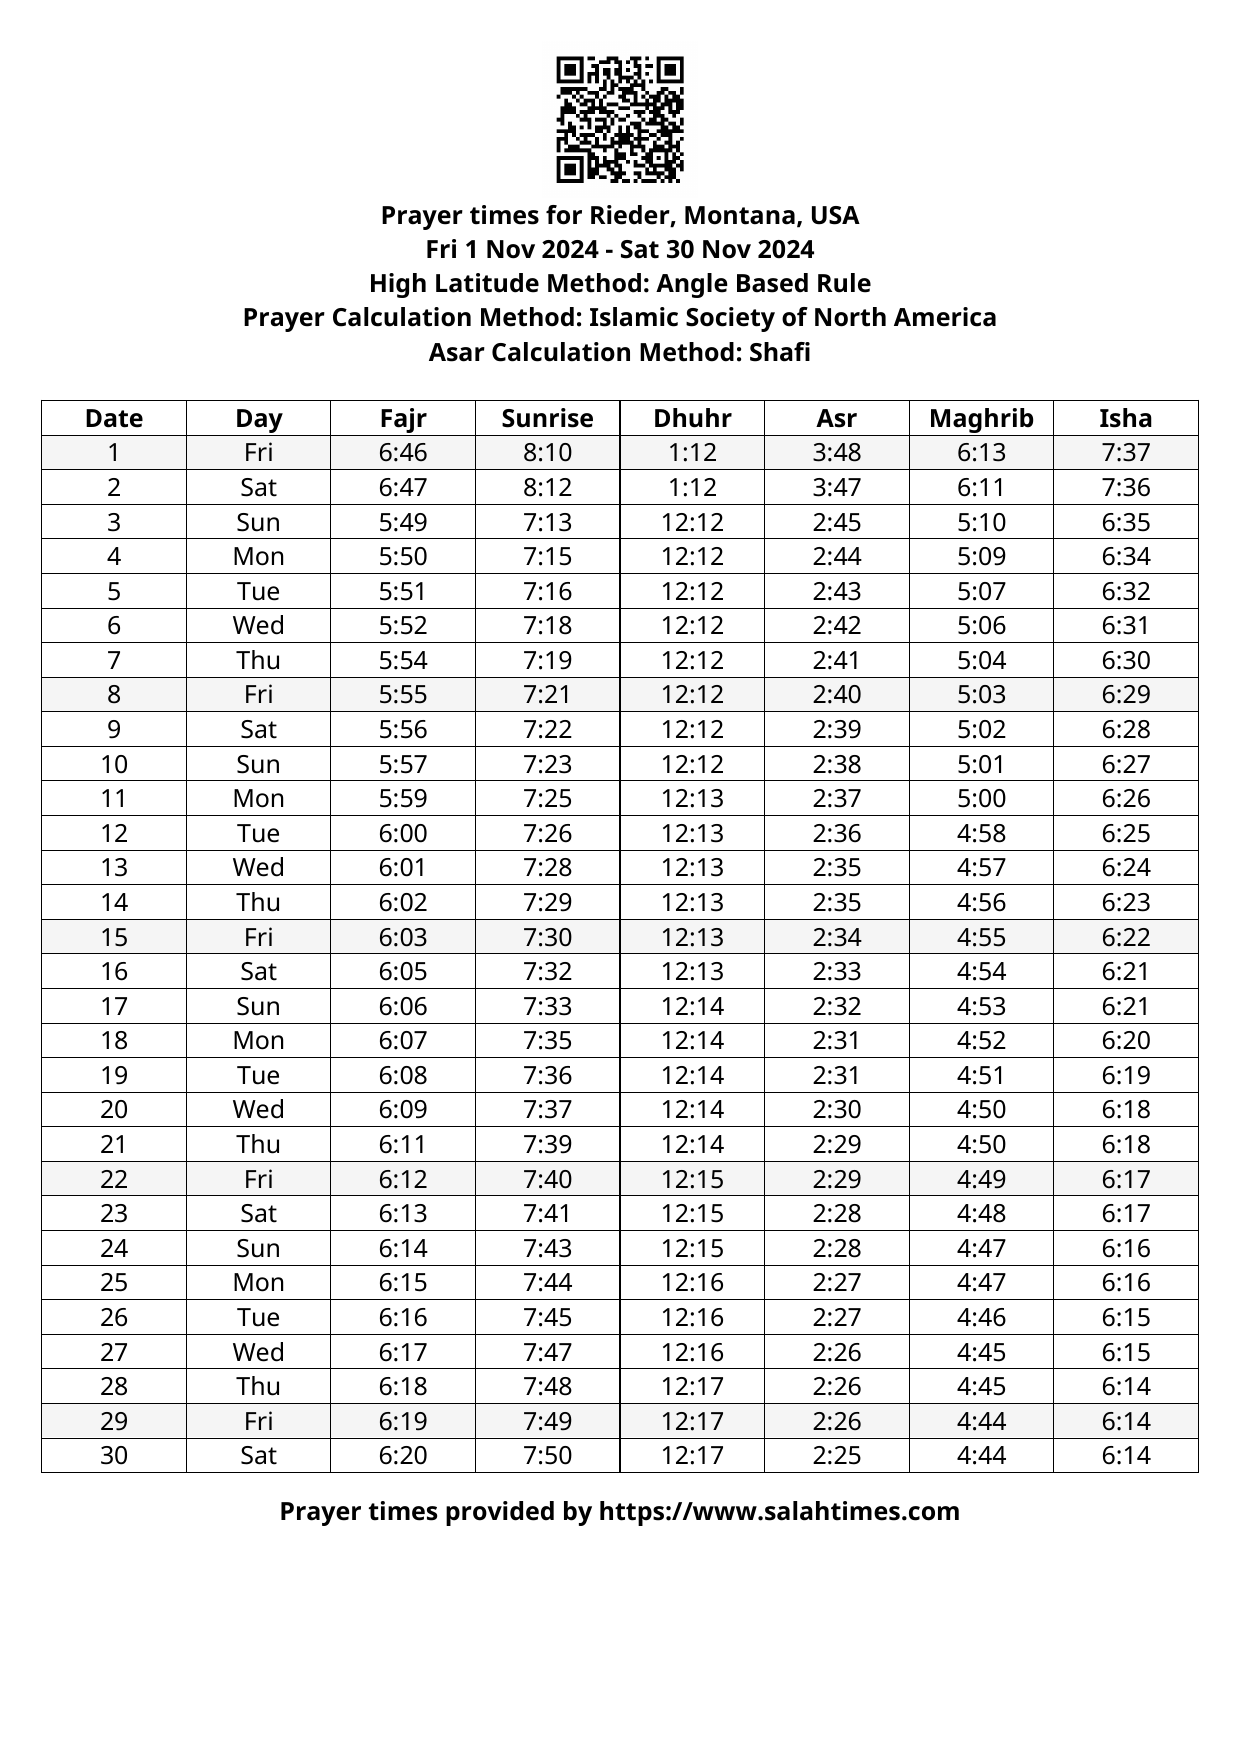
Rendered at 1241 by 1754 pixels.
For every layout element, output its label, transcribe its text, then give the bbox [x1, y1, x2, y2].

table_cell 7:30 [476, 920, 619, 953]
table_cell Wed [187, 1335, 330, 1368]
table_cell 5:02 [910, 712, 1053, 746]
table_cell 2:29 [765, 1162, 909, 1195]
table_cell Wed [187, 851, 330, 884]
table_cell 28 [42, 1369, 186, 1403]
table_cell 2:31 [765, 1024, 909, 1057]
table_cell 2:28 [765, 1196, 909, 1230]
table_cell 6 [42, 609, 186, 642]
table_cell 4:45 [910, 1369, 1053, 1403]
table_cell 6:15 [1054, 1335, 1198, 1368]
table_cell 6:47 [331, 470, 475, 504]
table_cell 5:50 [331, 539, 475, 573]
table_cell 12:16 [621, 1335, 764, 1368]
text Prayer times provided by https://www.salahtimes.com [42, 1494, 1198, 1528]
table_cell 10 [42, 747, 186, 780]
table_cell 6:20 [331, 1439, 475, 1472]
table_cell 6:15 [331, 1266, 475, 1299]
table_header Fajr [331, 401, 475, 434]
table_cell 26 [42, 1300, 186, 1334]
table_cell 2:35 [765, 885, 909, 919]
table_cell 6:22 [1054, 920, 1198, 953]
table_cell 5:09 [910, 539, 1053, 573]
table_cell 12:12 [621, 574, 764, 607]
table_cell 12:15 [621, 1162, 764, 1195]
table_cell 6:00 [331, 816, 475, 849]
table_cell 7:43 [476, 1231, 619, 1264]
table_cell 6:17 [331, 1335, 475, 1368]
table_cell 7:37 [1054, 436, 1198, 469]
table_cell 12:14 [621, 1093, 764, 1126]
table_cell 2:45 [765, 505, 909, 538]
table_cell 18 [42, 1024, 186, 1057]
table_cell 5:54 [331, 643, 475, 677]
table_cell 4:44 [910, 1439, 1053, 1472]
table_cell 1:12 [621, 470, 764, 504]
table_cell 2:33 [765, 954, 909, 988]
table_header Asr [765, 401, 909, 434]
table_cell 6:31 [1054, 609, 1198, 642]
table_cell Sat [187, 470, 330, 504]
table_cell 2:34 [765, 920, 909, 953]
table_cell 7:13 [476, 505, 619, 538]
table_cell 7:26 [476, 816, 619, 849]
table_cell 30 [42, 1439, 186, 1472]
table_cell 6:07 [331, 1024, 475, 1057]
table_cell 12:12 [621, 712, 764, 746]
table_cell 6:09 [331, 1093, 475, 1126]
table_cell 5:51 [331, 574, 475, 607]
table_cell 4:47 [910, 1266, 1053, 1299]
table_cell 12:15 [621, 1196, 764, 1230]
table_cell 6:32 [1054, 574, 1198, 607]
table_cell 7:49 [476, 1404, 619, 1437]
table_cell 4:50 [910, 1127, 1053, 1161]
table_cell 12:13 [621, 816, 764, 849]
table_cell 2:37 [765, 781, 909, 815]
table_cell 6:06 [331, 989, 475, 1022]
table_cell 8:12 [476, 470, 619, 504]
table_cell 12:13 [621, 851, 764, 884]
table_cell 2:26 [765, 1335, 909, 1368]
table_cell 6:01 [331, 851, 475, 884]
table_cell 2:28 [765, 1231, 909, 1264]
table_cell 5:03 [910, 678, 1053, 711]
table_cell 7:41 [476, 1196, 619, 1230]
table_cell 7:22 [476, 712, 619, 746]
text Asar Calculation Method: Shafi [42, 334, 1198, 368]
table_cell 4:53 [910, 989, 1053, 1022]
table_header Sunrise [476, 401, 619, 434]
table_cell 6:23 [1054, 885, 1198, 919]
table_cell Sat [187, 1439, 330, 1472]
table_cell 2:41 [765, 643, 909, 677]
table_cell 4:44 [910, 1404, 1053, 1437]
table_cell Sun [187, 747, 330, 780]
table_cell Sat [187, 1196, 330, 1230]
table_cell 24 [42, 1231, 186, 1264]
table_cell 3 [42, 505, 186, 538]
table_cell 7:18 [476, 609, 619, 642]
table_header Dhuhr [621, 401, 764, 434]
table_cell 12:12 [621, 678, 764, 711]
table_cell 7:36 [1054, 470, 1198, 504]
text Prayer Calculation Method: Islamic Society of North America [42, 300, 1198, 334]
table_cell 5:59 [331, 781, 475, 815]
table_cell 2:27 [765, 1266, 909, 1299]
table_cell 12:17 [621, 1404, 764, 1437]
table_cell 4:55 [910, 920, 1053, 953]
table_cell 2:31 [765, 1058, 909, 1092]
table_cell 4:47 [910, 1231, 1053, 1264]
table_cell Sun [187, 505, 330, 538]
table_cell Fri [187, 920, 330, 953]
table_cell 2:27 [765, 1300, 909, 1334]
table_cell 6:16 [1054, 1231, 1198, 1264]
table_cell 2 [42, 470, 186, 504]
table_cell 6:11 [331, 1127, 475, 1161]
table_cell 7:23 [476, 747, 619, 780]
table_cell 12:12 [621, 609, 764, 642]
table_cell 6:13 [331, 1196, 475, 1230]
table_cell Thu [187, 643, 330, 677]
table_cell 2:36 [765, 816, 909, 849]
table_cell 6:16 [1054, 1266, 1198, 1299]
table_cell 8 [42, 678, 186, 711]
table_cell 7:40 [476, 1162, 619, 1195]
table_cell 2:40 [765, 678, 909, 711]
table_cell Tue [187, 574, 330, 607]
table_cell 4:46 [910, 1300, 1053, 1334]
table_cell 7:28 [476, 851, 619, 884]
table_cell 7:16 [476, 574, 619, 607]
table_cell 29 [42, 1404, 186, 1437]
table_cell 7:32 [476, 954, 619, 988]
text High Latitude Method: Angle Based Rule [42, 266, 1198, 300]
table_cell 4:51 [910, 1058, 1053, 1092]
table_cell 12:16 [621, 1300, 764, 1334]
table_cell 6:16 [331, 1300, 475, 1334]
table_cell 1:12 [621, 436, 764, 469]
table_header Date [42, 401, 186, 434]
table_header Maghrib [910, 401, 1053, 434]
table_cell 7:45 [476, 1300, 619, 1334]
table_cell 7:29 [476, 885, 619, 919]
table_cell 4:57 [910, 851, 1053, 884]
table_cell 4:45 [910, 1335, 1053, 1368]
table_cell 8:10 [476, 436, 619, 469]
table_cell 5 [42, 574, 186, 607]
table_cell 2:38 [765, 747, 909, 780]
table_cell 5:10 [910, 505, 1053, 538]
table_cell 6:05 [331, 954, 475, 988]
table_cell 5:52 [331, 609, 475, 642]
table_cell Thu [187, 1369, 330, 1403]
table_cell 2:30 [765, 1093, 909, 1126]
table_cell 25 [42, 1266, 186, 1299]
table_cell 13 [42, 851, 186, 884]
table_cell Mon [187, 781, 330, 815]
table_cell 7:47 [476, 1335, 619, 1368]
table_cell 7:39 [476, 1127, 619, 1161]
table_cell Mon [187, 1266, 330, 1299]
table_cell 2:43 [765, 574, 909, 607]
table_cell Sun [187, 989, 330, 1022]
table_cell 12:14 [621, 1024, 764, 1057]
table_cell 4:56 [910, 885, 1053, 919]
table_cell 12:13 [621, 885, 764, 919]
table_cell 22 [42, 1162, 186, 1195]
picture [542, 41, 699, 198]
table_cell 7:21 [476, 678, 619, 711]
table_cell Mon [187, 1024, 330, 1057]
table_cell Tue [187, 1300, 330, 1334]
table_cell 3:48 [765, 436, 909, 469]
table_cell 7:48 [476, 1369, 619, 1403]
table_cell 6:19 [331, 1404, 475, 1437]
table_cell 6:12 [331, 1162, 475, 1195]
table_cell 4:58 [910, 816, 1053, 849]
table_cell 7:37 [476, 1093, 619, 1126]
table_cell 12:12 [621, 505, 764, 538]
table_cell 6:24 [1054, 851, 1198, 884]
table_cell 6:14 [1054, 1404, 1198, 1437]
table_cell Sat [187, 954, 330, 988]
table_cell 6:18 [331, 1369, 475, 1403]
table_cell 5:57 [331, 747, 475, 780]
table_cell 7:15 [476, 539, 619, 573]
table_cell 5:56 [331, 712, 475, 746]
table_cell 3:47 [765, 470, 909, 504]
table_cell 6:27 [1054, 747, 1198, 780]
text Fri 1 Nov 2024 - Sat 30 Nov 2024 [42, 232, 1198, 266]
table_cell 12:12 [621, 539, 764, 573]
table_cell 4:52 [910, 1024, 1053, 1057]
table_cell Tue [187, 1058, 330, 1092]
table_cell Thu [187, 1127, 330, 1161]
table_cell 12:12 [621, 747, 764, 780]
table_cell Wed [187, 1093, 330, 1126]
table_cell Thu [187, 885, 330, 919]
table_cell 7:33 [476, 989, 619, 1022]
table_cell 12:15 [621, 1231, 764, 1264]
table_cell 7:36 [476, 1058, 619, 1092]
table_cell 2:26 [765, 1404, 909, 1437]
table_cell 5:04 [910, 643, 1053, 677]
table_cell 11 [42, 781, 186, 815]
table_cell 6:08 [331, 1058, 475, 1092]
table_cell Fri [187, 1404, 330, 1437]
table_cell 23 [42, 1196, 186, 1230]
table_cell 6:03 [331, 920, 475, 953]
table_cell 6:19 [1054, 1058, 1198, 1092]
table_cell 7:50 [476, 1439, 619, 1472]
table_cell 15 [42, 920, 186, 953]
table_cell 6:02 [331, 885, 475, 919]
table_cell 19 [42, 1058, 186, 1092]
table_cell 2:35 [765, 851, 909, 884]
table_cell 6:11 [910, 470, 1053, 504]
table_cell 4:48 [910, 1196, 1053, 1230]
table_cell 6:34 [1054, 539, 1198, 573]
table_cell 21 [42, 1127, 186, 1161]
table_cell 2:26 [765, 1369, 909, 1403]
table_cell 5:00 [910, 781, 1053, 815]
table_cell 16 [42, 954, 186, 988]
table_cell Sat [187, 712, 330, 746]
table_cell 2:44 [765, 539, 909, 573]
table_cell 7 [42, 643, 186, 677]
table_cell Fri [187, 678, 330, 711]
table_cell 12:16 [621, 1266, 764, 1299]
table_cell 6:30 [1054, 643, 1198, 677]
table_cell 1 [42, 436, 186, 469]
table_cell 2:42 [765, 609, 909, 642]
table_cell 7:35 [476, 1024, 619, 1057]
table_cell 6:21 [1054, 954, 1198, 988]
table_cell 4 [42, 539, 186, 573]
table_cell 9 [42, 712, 186, 746]
table_cell 6:14 [1054, 1369, 1198, 1403]
table_cell 6:17 [1054, 1162, 1198, 1195]
table_cell 7:44 [476, 1266, 619, 1299]
table_header Day [187, 401, 330, 434]
table_cell 4:50 [910, 1093, 1053, 1126]
table_cell 2:25 [765, 1439, 909, 1472]
table_cell Fri [187, 436, 330, 469]
table_cell 17 [42, 989, 186, 1022]
table_cell Tue [187, 816, 330, 849]
table_cell 12:13 [621, 954, 764, 988]
table_cell 12:13 [621, 781, 764, 815]
table_cell 6:14 [1054, 1439, 1198, 1472]
table_cell Mon [187, 539, 330, 573]
table_cell 6:35 [1054, 505, 1198, 538]
table_cell 6:18 [1054, 1127, 1198, 1161]
table_cell 12 [42, 816, 186, 849]
table_cell 4:49 [910, 1162, 1053, 1195]
table_cell 2:29 [765, 1127, 909, 1161]
table_cell 6:25 [1054, 816, 1198, 849]
table_cell 5:55 [331, 678, 475, 711]
table_cell 20 [42, 1093, 186, 1126]
table_cell Wed [187, 609, 330, 642]
table_cell 2:39 [765, 712, 909, 746]
table_cell 6:26 [1054, 781, 1198, 815]
table_cell 7:19 [476, 643, 619, 677]
table_cell 12:14 [621, 1127, 764, 1161]
table_cell 6:29 [1054, 678, 1198, 711]
table_cell Fri [187, 1162, 330, 1195]
table_cell 5:06 [910, 609, 1053, 642]
table_cell 4:54 [910, 954, 1053, 988]
table_cell 6:18 [1054, 1093, 1198, 1126]
table_cell 6:17 [1054, 1196, 1198, 1230]
table_cell 5:49 [331, 505, 475, 538]
table_cell 2:32 [765, 989, 909, 1022]
table_cell 12:17 [621, 1439, 764, 1472]
table_cell 6:13 [910, 436, 1053, 469]
text Prayer times for Rieder, Montana, USA [42, 198, 1198, 232]
table_cell 6:14 [331, 1231, 475, 1264]
table_cell 5:07 [910, 574, 1053, 607]
table_cell Sun [187, 1231, 330, 1264]
table_cell 7:25 [476, 781, 619, 815]
table_cell 12:14 [621, 1058, 764, 1092]
table_cell 12:14 [621, 989, 764, 1022]
table_cell 6:20 [1054, 1024, 1198, 1057]
table_cell 12:13 [621, 920, 764, 953]
table_cell 12:12 [621, 643, 764, 677]
table_cell 27 [42, 1335, 186, 1368]
table_cell 5:01 [910, 747, 1053, 780]
table_cell 6:15 [1054, 1300, 1198, 1334]
table_cell 6:28 [1054, 712, 1198, 746]
table_cell 14 [42, 885, 186, 919]
table_header Isha [1054, 401, 1198, 434]
table_cell 6:46 [331, 436, 475, 469]
table_cell 12:17 [621, 1369, 764, 1403]
table_cell 6:21 [1054, 989, 1198, 1022]
